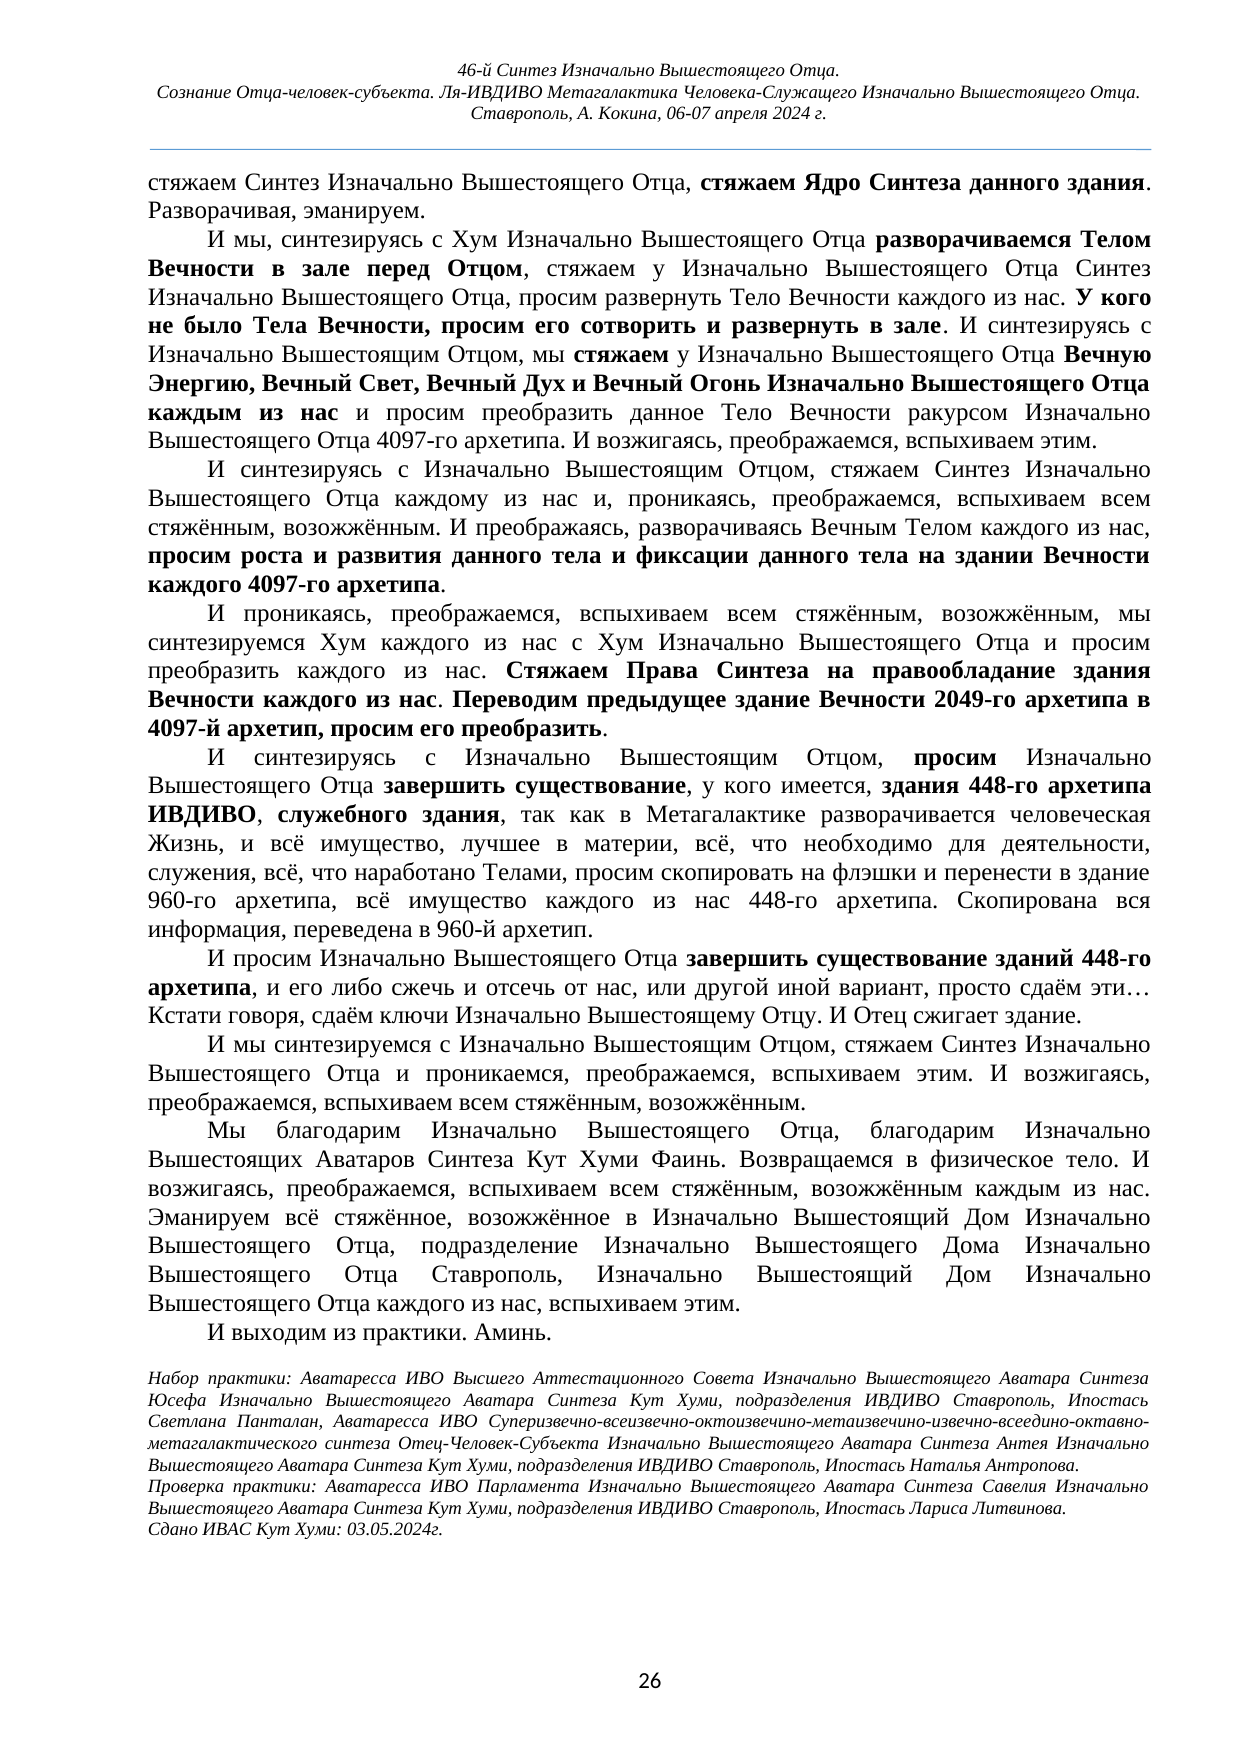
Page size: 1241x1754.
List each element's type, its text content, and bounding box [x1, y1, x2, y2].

text Проверка практики: Аватаресса ИВО Парламента Изначально Вышестоящего Аватара Синтеза Савелия Изначально Вышестоящего Аватара Синтеза Кут Хуми, подразделения ИВДИВО Ставрополь, Ипостась Лариса Литвинова. [148, 1475, 1152, 1518]
text Набор практики: Аватаресса ИВО Высшего Аттестационного Совета Изначально Вышестоящего Аватара Синтеза Юсефа Изначально Вышестоящего Аватара Синтеза Кут Хуми, подразделения ИВДИВО Ставрополь, Ипостась Светлана Панталан, Аватаресса ИВО Суперизвечно-всеизвечно-октоизвечино-метаизвечино-извечно-всеедино-октавно-метагалактического синтеза Отец-Человек-Субъекта Изначально Вышестоящего Аватара Синтеза Антея Изначально Вышестоящего Аватара Синтеза Кут Хуми, подразделения ИВДИВО Ставрополь, Ипостась Наталья Антропова. [148, 1367, 1152, 1475]
text Сдано ИВАС Кут Хуми: 03.05.2024г. [148, 1518, 1152, 1540]
text И проникаясь, преображаемся, вспыхиваем всем стяжённым, возожжённым, мы синтезируемся Хум каждого из нас с Хум Изначально Вышестоящего Отца и просим преобразить каждого из нас. Стяжаем Права Синтеза на правообладание здания Вечности каждого из нас. Переводим предыдущее здание Вечности 2049-го архетипа в 4097-й архетип, просим его преобразить. [148, 598, 1152, 742]
text И синтезируясь с Изначально Вышестоящим Отцом, просим Изначально Вышестоящего Отца завершить существование, у кого имеется, здания 448-го архетипа ИВДИВО, служебного здания, так как в Метагалактике разворачивается человеческая Жизнь, и всё имущество, лучшее в материи, всё, что необходимо для деятельности, служения, всё, что наработано Телами, просим скопировать на флэшки и перенести в здание 960-го архетипа, всё имущество каждого из нас 448-го архетипа. Скопирована вся информация, переведена в 960-й архетип. [148, 742, 1152, 943]
text И синтезируясь с Изначально Вышестоящим Отцом, стяжаем Синтез Изначально Вышестоящего Отца каждому из нас и, проникаясь, преображаемся, вспыхиваем всем стяжённым, возожжённым. И преображаясь, разворачиваясь Вечным Телом каждого из нас, просим роста и развития данного тела и фиксации данного тела на здании Вечности каждого 4097-го архетипа. [148, 454, 1152, 598]
text Мы благодарим Изначально Вышестоящего Отца, благодарим Изначально Вышестоящих Аватаров Синтеза Кут Хуми Фаинь. Возвращаемся в физическое тело. И возжигаясь, преображаемся, вспыхиваем всем стяжённым, возожжённым каждым из нас. Эманируем всё стяжённое, возожжённое в Изначально Вышестоящий Дом Изначально Вышестоящего Отца, подразделение Изначально Вышестоящего Дома Изначально Вышестоящего Отца Ставрополь, Изначально Вышестоящий Дом Изначально Вышестоящего Отца каждого из нас, вспыхиваем этим. [148, 1116, 1152, 1317]
text И просим Изначально Вышестоящего Отца завершить существование зданий 448-го архетипа, и его либо сжечь и отсечь от нас, или другой иной вариант, просто сдаём эти… Кстати говоря, сдаём ключи Изначально Вышестоящему Отцу. И Отец сжигает здание. [148, 943, 1152, 1029]
text И выходим из практики. Аминь. [148, 1317, 1152, 1346]
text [148, 167, 1152, 224]
text И мы синтезируемся с Изначально Вышестоящим Отцом, стяжаем Синтез Изначально Вышестоящего Отца и проникаемся, преображаемся, вспыхиваем этим. И возжигаясь, преображаемся, вспыхиваем всем стяжённым, возожжённым. [148, 1029, 1152, 1116]
text И мы, синтезируясь с Хум Изначально Вышестоящего Отца разворачиваемся Телом Вечности в зале перед Отцом, стяжаем у Изначально Вышестоящего Отца Синтез Изначально Вышестоящего Отца, просим развернуть Тело Вечности каждого из нас. У кого не было Тела Вечности, просим его сотворить и развернуть в зале. И синтезируясь с Изначально Вышестоящим Отцом, мы стяжаем у Изначально Вышестоящего Отца Вечную Энергию, Вечный Свет, Вечный Дух и Вечный Огонь Изначально Вышестоящего Отца каждым из нас и просим преобразить данное Тело Вечности ракурсом Изначально Вышестоящего Отца 4097-го архетипа. И возжигаясь, преображаемся, вспыхиваем этим. [148, 224, 1152, 454]
